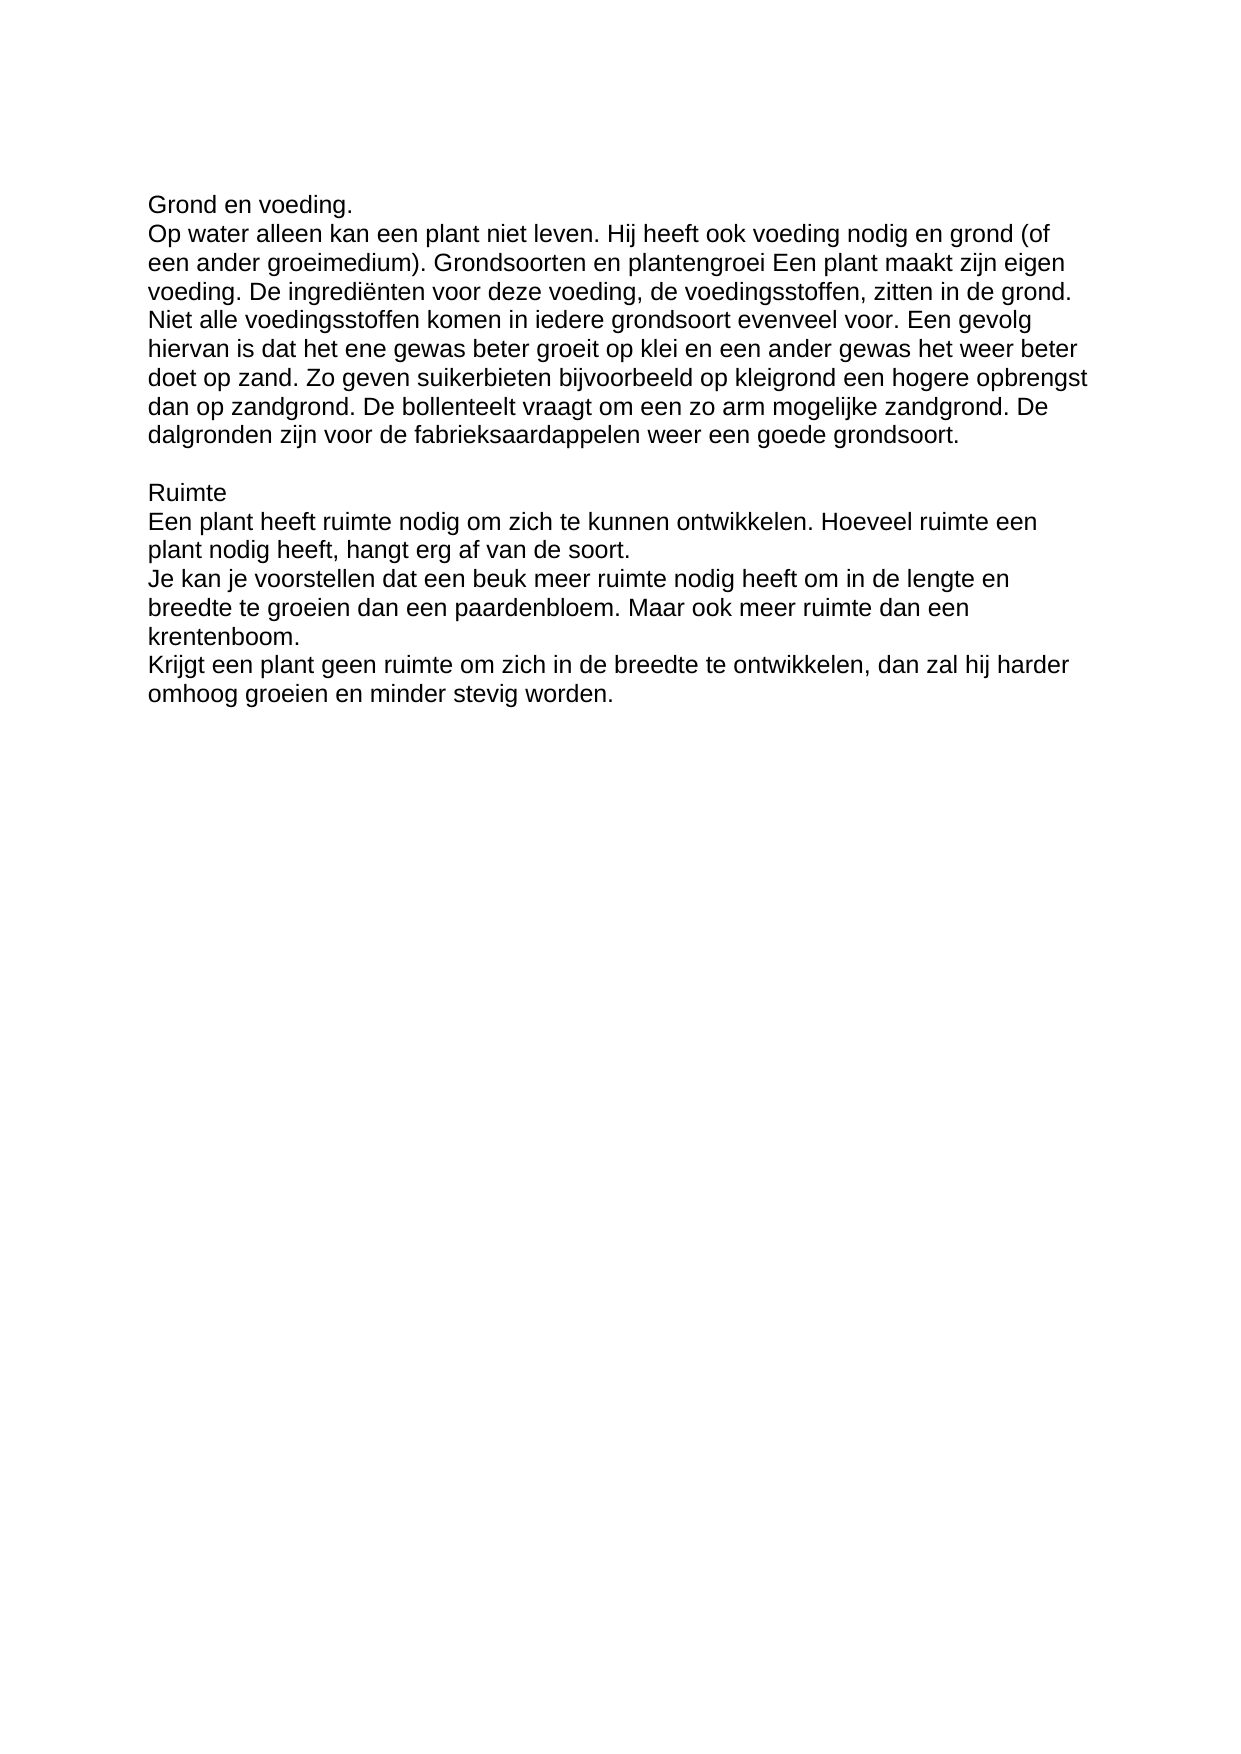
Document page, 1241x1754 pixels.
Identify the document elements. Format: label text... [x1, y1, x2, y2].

text Krijgt een plant geen ruimte om zich in de breedte te ontwikkelen, dan zal hij harder omhoog groeien en minder stevig worden. [148, 650, 1093, 708]
text Je kan je voorstellen dat een beuk meer ruimte nodig heeft om in de lengte en breedte te groeien dan een paardenbloem. Maar ook meer ruimte dan een krentenboom. [148, 564, 1093, 650]
text Grond en voeding. [148, 190, 1093, 219]
text Op water alleen kan een plant niet leven. Hij heeft ook voeding nodig en grond (of een ander groeimedium). Grondsoorten en plantengroei Een plant maakt zijn eigen voeding. De ingrediënten voor deze voeding, de voedingsstoffen, zitten in de grond. Niet alle voedingsstoffen komen in iedere grondsoort evenveel voor. Een gevolg hiervan is dat het ene gewas beter groeit op klei en een ander gewas het weer beter doet op zand. Zo geven suikerbieten bijvoorbeeld op kleigrond een hogere opbrengst dan op zandgrond. De bollenteelt vraagt om een zo arm mogelijke zandgrond. De dalgronden zijn voor de fabrieksaardappelen weer een goede grondsoort. [148, 219, 1093, 449]
text Ruimte [148, 478, 1093, 507]
text Een plant heeft ruimte nodig om zich te kunnen ontwikkelen. Hoeveel ruimte een plant nodig heeft, hangt erg af van de soort. [148, 507, 1093, 564]
